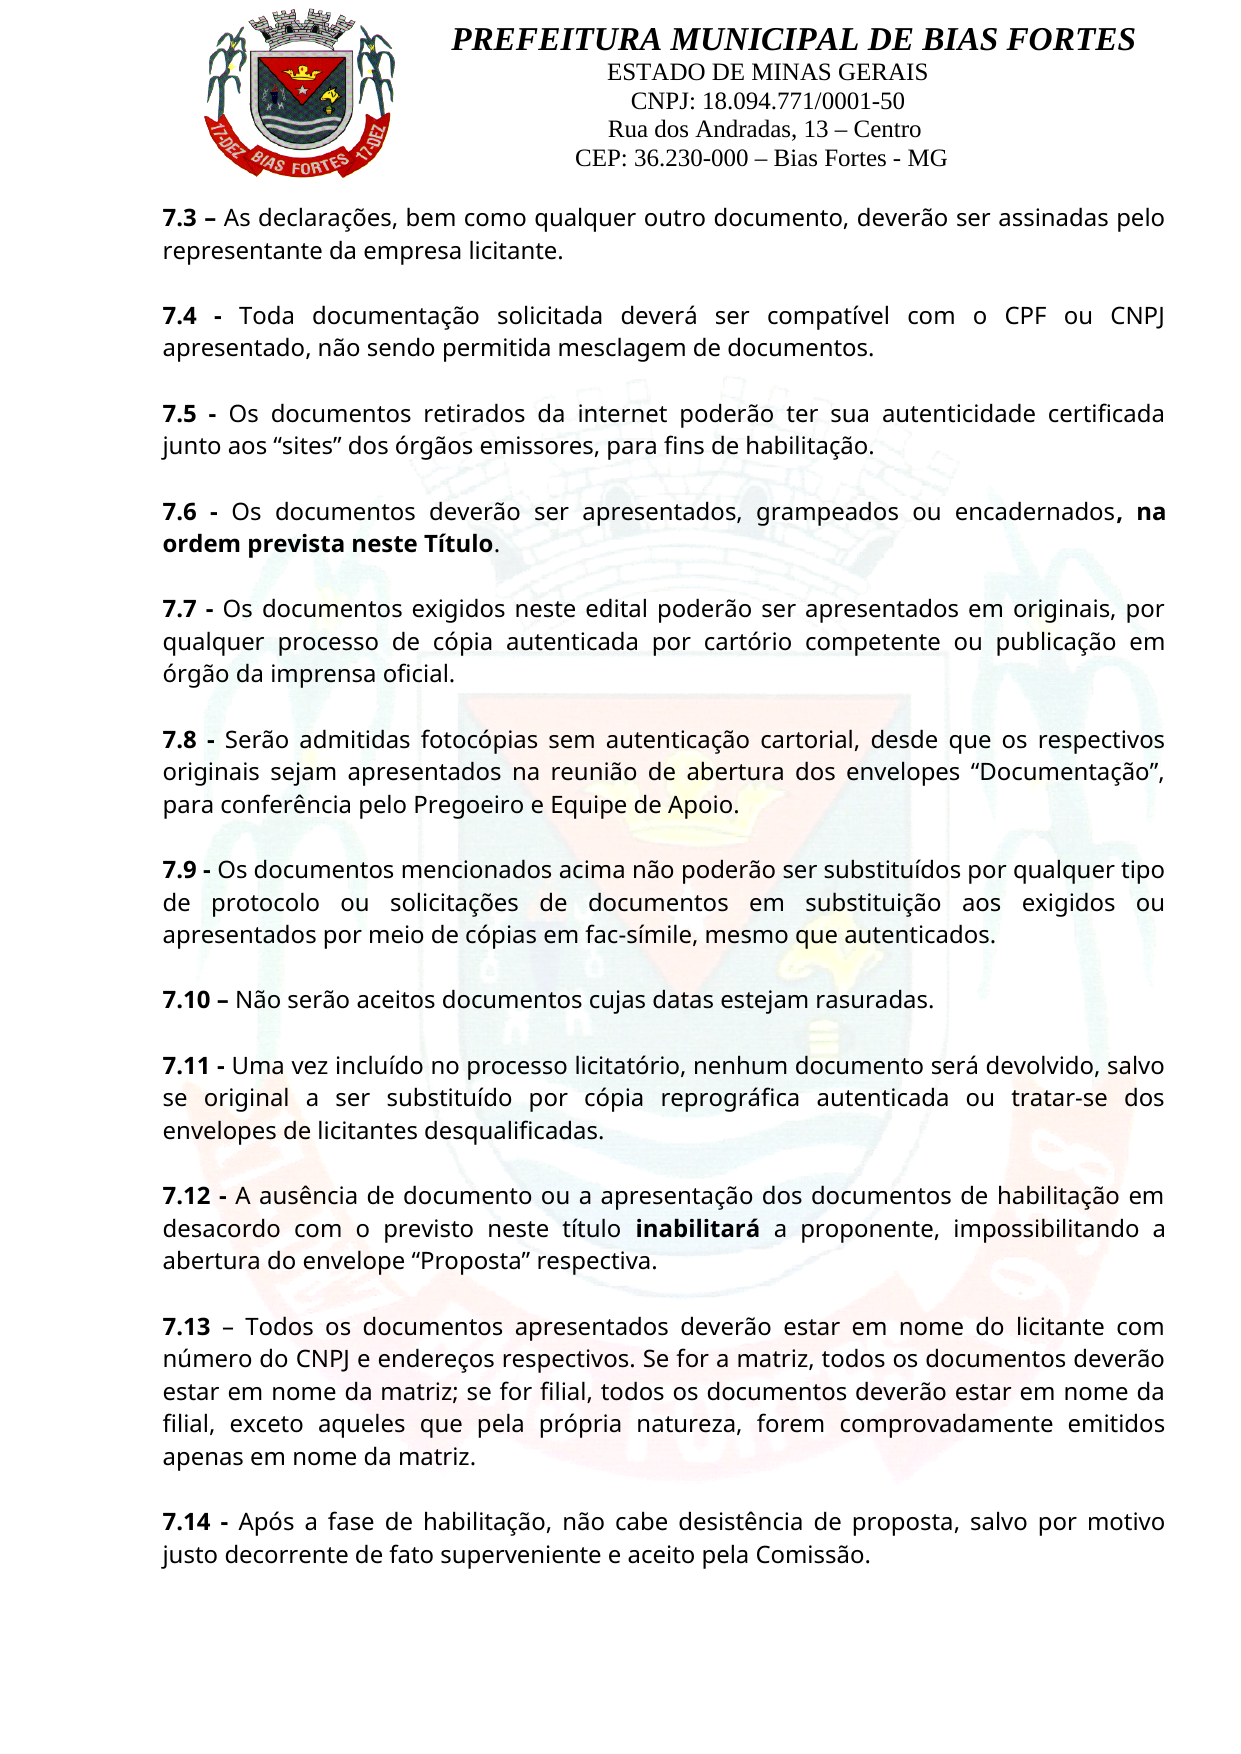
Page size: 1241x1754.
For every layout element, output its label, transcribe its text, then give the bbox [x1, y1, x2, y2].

text 7.13 – Todos os documentos apresentados deverão estar em nome do licitante com número do CNPJ e endereços respectivos. Se for a matriz, todos os documentos deverão estar em nome da matriz; se for filial, todos os documentos deverão estar em nome da filial, exceto aqueles que pela própria natureza, forem comprovadamente emitidos apenas em nome da matriz. [162, 1309, 1167, 1472]
picture [187, 0, 413, 189]
text 7.11 - Uma vez incluído no processo licitatório, nenhum documento será devolvido, salvo se original a ser substituído por cópia reprográfica autenticada ou tratar-se dos envelopes de licitantes desqualificadas. [162, 1048, 1167, 1146]
text 7.5 - Os documentos retirados da internet poderão ter sua autenticidade certificada junto aos “sites” dos órgãos emissores, para fins de habilitação. [162, 396, 1167, 462]
text 7.6 - Os documentos deverão ser apresentados, grampeados ou encadernados, na ordem prevista neste Título. [162, 494, 1167, 559]
text 7.3 – As declarações, bem como qualquer outro documento, deverão ser assinadas pelo representante da empresa licitante. [162, 201, 1167, 266]
text 7.7 - Os documentos exigidos neste edital poderão ser apresentados em originais, por qualquer processo de cópia autenticada por cartório competente ou publicação em órgão da imprensa oficial. [162, 592, 1167, 690]
text 7.9 - Os documentos mencionados acima não poderão ser substituídos por qualquer tipo de protocolo ou solicitações de documentos em substituição aos exigidos ou apresentados por meio de cópias em fac-símile, mesmo que autenticados. [162, 853, 1167, 951]
text 7.4 - Toda documentação solicitada deverá ser compatível com o CPF ou CNPJ apresentado, não sendo permitida mesclagem de documentos. [162, 299, 1167, 364]
text 7.8 - Serão admitidas fotocópias sem autenticação cartorial, desde que os respectivos originais sejam apresentados na reunião de abertura dos envelopes “Documentação”, para conferência pelo Pregoeiro e Equipe de Apoio. [162, 722, 1167, 820]
text 7.14 - Após a fase de habilitação, não cabe desistência de proposta, salvo por motivo justo decorrente de fato superveniente e aceito pela Comissão. [162, 1505, 1167, 1570]
text 7.12 - A ausência de documento ou a apresentação dos documentos de habilitação em desacordo com o previsto neste título inabilitará a proponente, impossibilitando a abertura do envelope “Proposta” respectiva. [162, 1179, 1167, 1277]
text 7.10 – Não serão aceitos documentos cujas datas estejam rasuradas. [162, 983, 1167, 1016]
